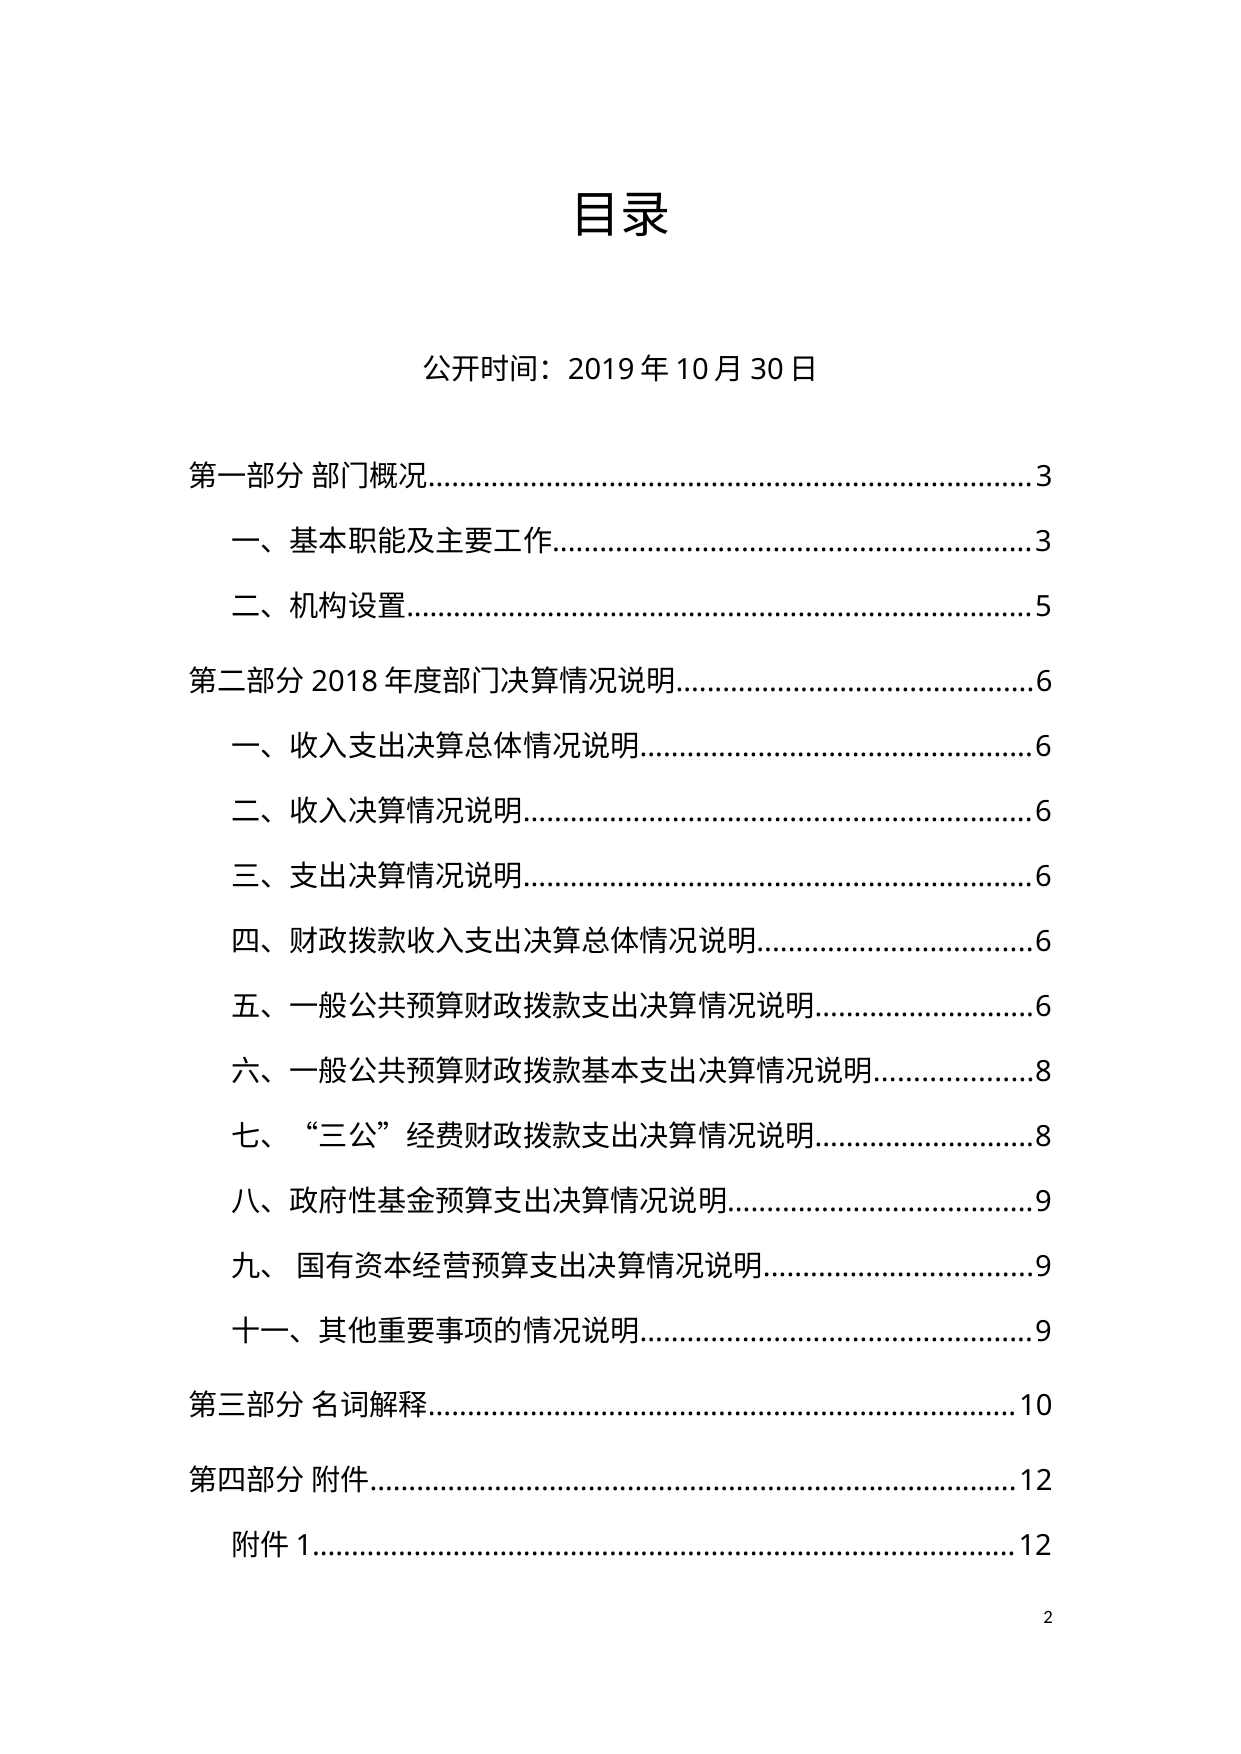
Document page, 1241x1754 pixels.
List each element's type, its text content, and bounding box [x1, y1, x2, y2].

text 五、一般公共预算财政拨款支出决算情况说明 6 [231, 971, 1053, 1036]
text 第二部分 2018年度部门决算情况说明 6 [187, 646, 1053, 711]
text 第一部分 部门概况 3 [187, 441, 1053, 506]
text 六、一般公共预算财政拨款基本支出决算情况说明 8 [231, 1036, 1053, 1101]
text 第三部分 名词解释 10 [187, 1371, 1053, 1436]
text 附件1 12 [231, 1510, 1053, 1575]
text 八、政府性基金预算支出决算情况说明 9 [231, 1166, 1053, 1231]
text 一、基本职能及主要工作 3 [231, 506, 1053, 571]
text 七、“三公”经费财政拨款支出决算情况说明 8 [231, 1101, 1053, 1166]
text 二、收入决算情况说明 6 [231, 776, 1053, 841]
text 二、机构设置 5 [231, 571, 1053, 636]
text 九、 国有资本经营预算支出决算情况说明 9 [231, 1231, 1053, 1296]
text 三、支出决算情况说明 6 [231, 841, 1053, 906]
text 目录 [187, 162, 1053, 259]
text 公开时间：2019年10月 30日 [187, 334, 1053, 399]
text 第四部分 附件 12 [187, 1445, 1053, 1510]
text 十一、其他重要事项的情况说明 9 [231, 1296, 1053, 1361]
text 四、财政拨款收入支出决算总体情况说明 6 [231, 906, 1053, 971]
text 一、收入支出决算总体情况说明 6 [231, 711, 1053, 776]
